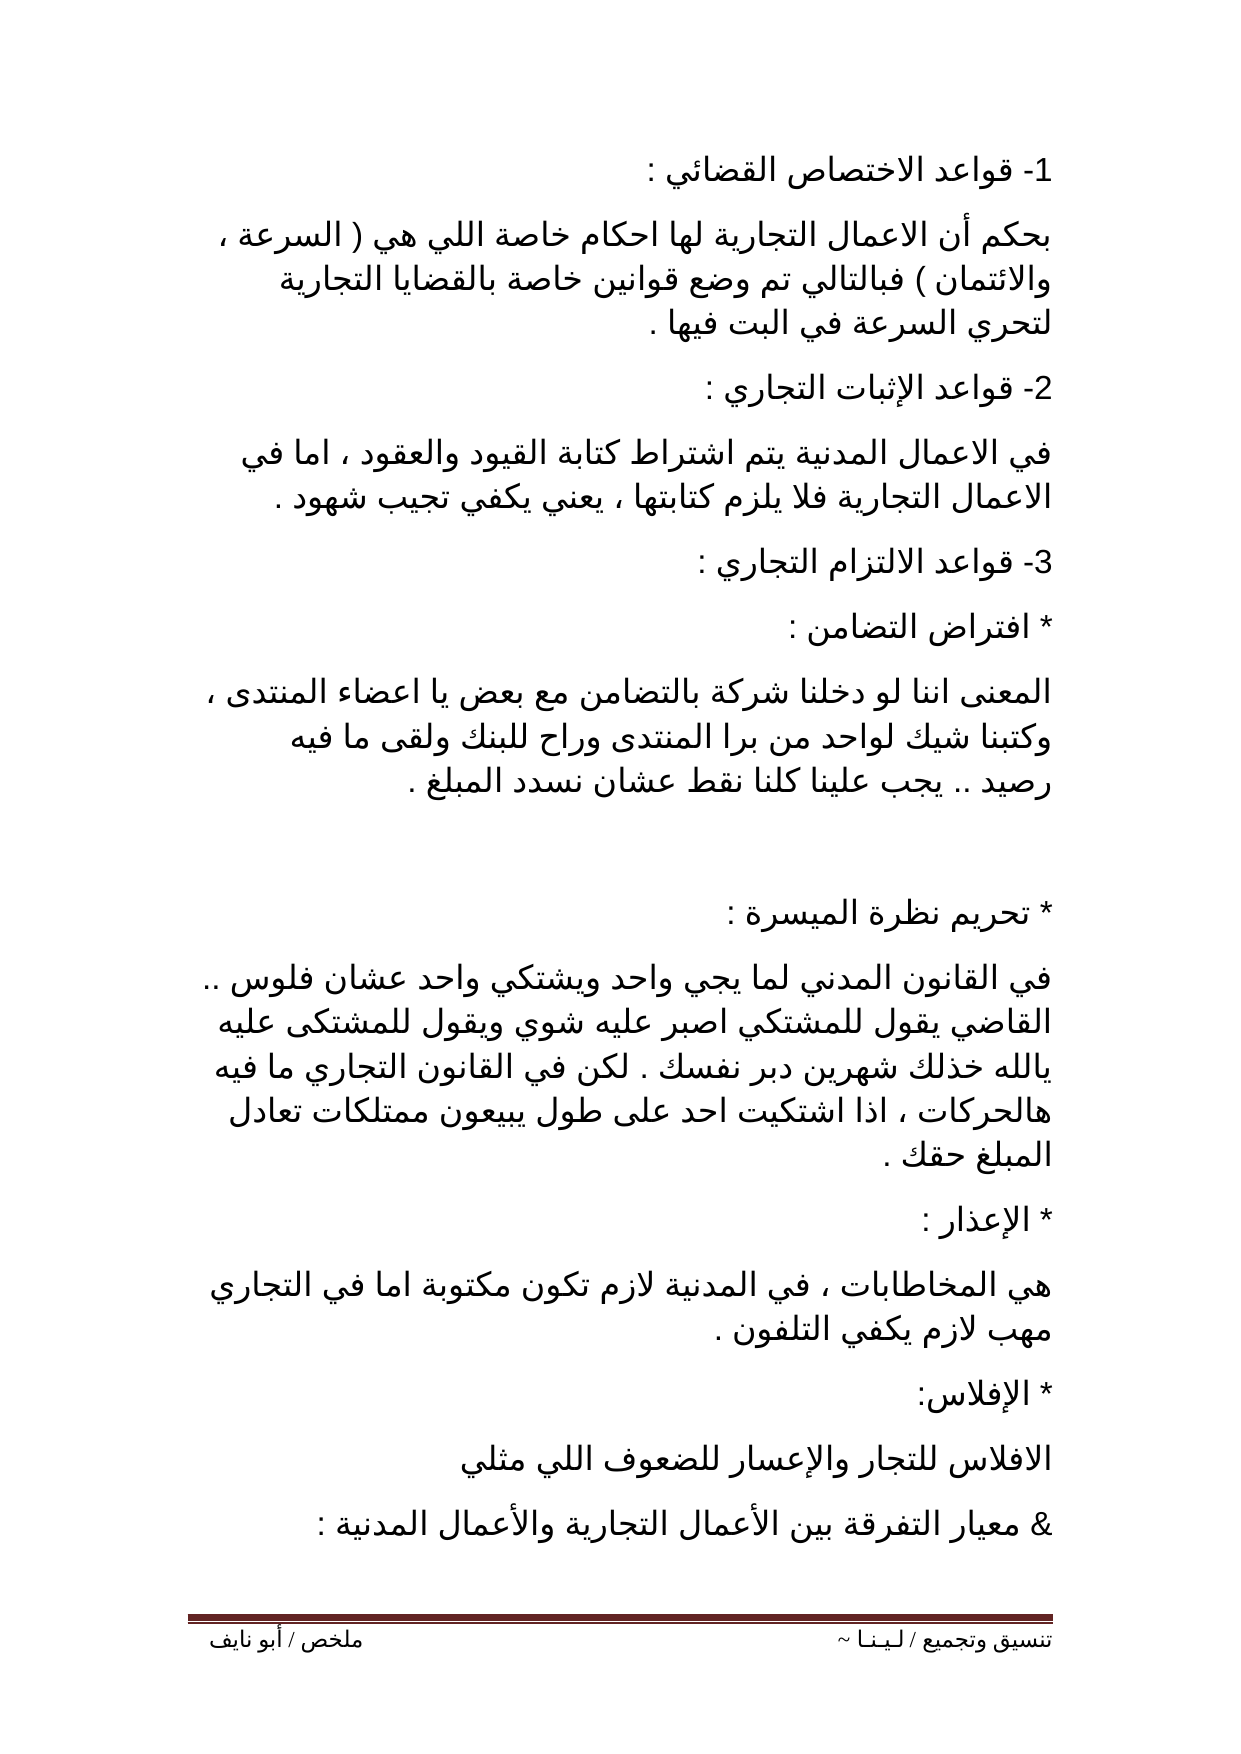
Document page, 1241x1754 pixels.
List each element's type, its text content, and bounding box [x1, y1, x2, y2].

text * افتراض التضامن : [187, 607, 1053, 646]
text & معيار التفرقة بين الأعمال التجارية والأعمال المدنية : [187, 1504, 1053, 1543]
text * الإعذار : [187, 1200, 1053, 1238]
text 2- قواعد الإثبات التجاري : [187, 368, 1053, 407]
text بحكم أن الاعمال التجارية لها احكام خاصة اللي هي ( السرعة ، والائتمان ) فبالتالي تم وضع قوانين خاصة بالقضايا التجارية لتحري السرعة في البت فيها . [187, 215, 1053, 342]
text 1- قواعد الاختصاص القضائي : [187, 150, 1053, 188]
text 3- قواعد الالتزام التجاري : [187, 542, 1053, 581]
text * تحريم نظرة الميسرة : [187, 893, 1053, 932]
text * الإفلاس: [187, 1374, 1053, 1413]
text هي المخاطابات ، في المدنية لازم تكون مكتوبة اما في التجاري مهب لازم يكفي التلفون . [187, 1265, 1053, 1348]
text في الاعمال المدنية يتم اشتراط كتابة القيود والعقود ، اما في الاعمال التجارية فلا يلزم كتابتها ، يعني يكفي تجيب شهود . [187, 433, 1053, 516]
text الافلاس للتجار والإعسار للضعوف اللي مثلي [187, 1439, 1053, 1478]
text المعنى اننا لو دخلنا شركة بالتضامن مع بعض يا اعضاء المنتدى ، وكتبنا شيك لواحد من برا المنتدى وراح للبنك ولقى ما فيه رصيد .. يجب علينا كلنا نقط عشان نسدد المبلغ . [187, 672, 1053, 799]
text في القانون المدني لما يجي واحد ويشتكي واحد عشان فلوس .. القاضي يقول للمشتكي اصبر عليه شوي ويقول للمشتكى عليه يالله خذلك شهرين دبر نفسك . لكن في القانون التجاري ما فيه هالحركات ، اذا اشتكيت احد على طول يبيعون ممتلكات تعادل المبلغ حقك . [187, 958, 1053, 1173]
